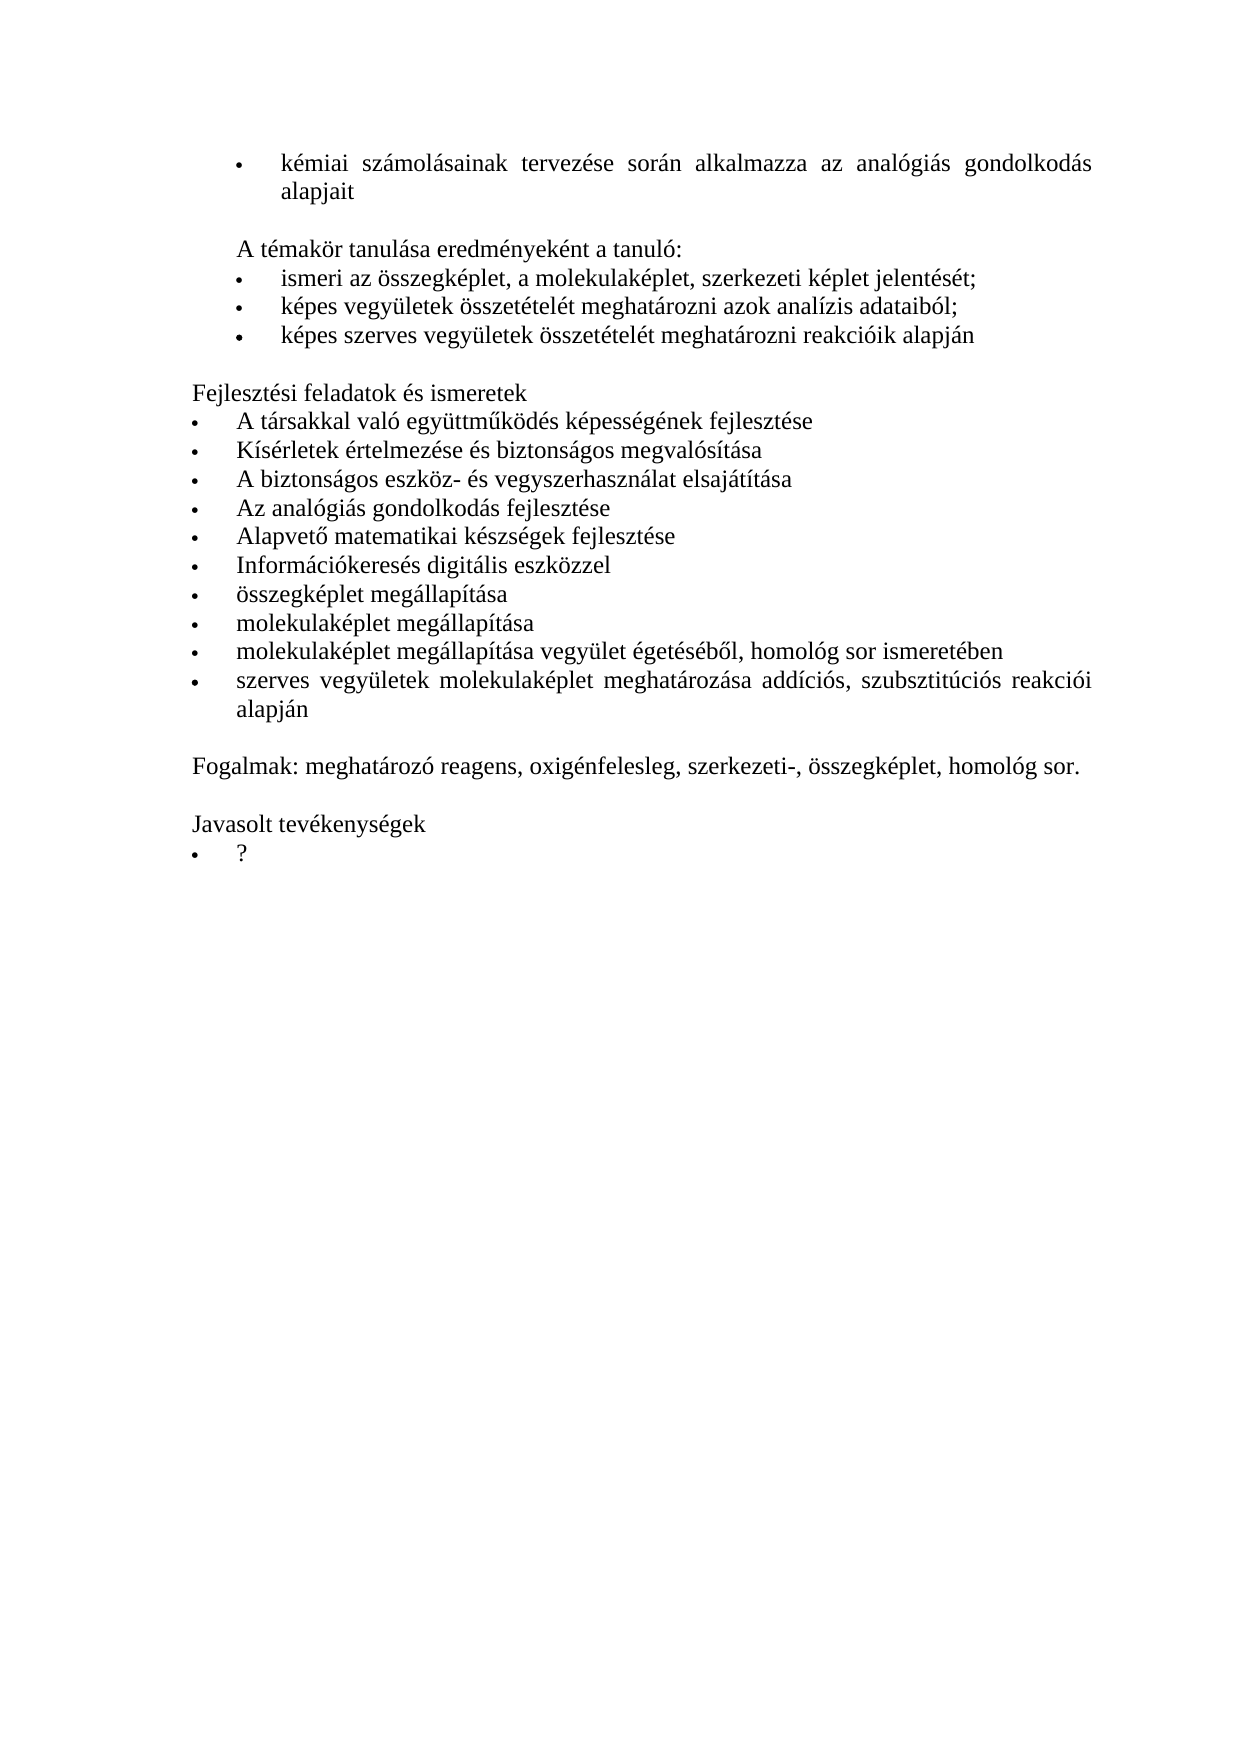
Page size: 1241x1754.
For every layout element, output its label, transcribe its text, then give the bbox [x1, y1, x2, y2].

list A biztonságos eszköz- és vegyszerhasználat elsajátítása [192, 464, 1093, 493]
list Az analógiás gondolkodás fejlesztése [192, 493, 1093, 521]
list ismeri az összegképlet, a molekulaképlet, szerkezeti képlet jelentését; [236, 263, 1093, 291]
list összegképlet megállapítása [192, 579, 1093, 608]
list A társakkal való együttműködés képességének fejlesztése [192, 406, 1093, 435]
list Információkeresés digitális eszközzel [192, 550, 1093, 579]
list Alapvető matematikai készségek fejlesztése [192, 521, 1093, 550]
list képes vegyületek összetételét meghatározni azok analízis adataiból; [236, 291, 1093, 320]
text Javasolt tevékenységek [192, 809, 1093, 838]
text Fogalmak: meghatározó reagens, oxigénfelesleg, szerkezeti-, összegképlet, homológ sor. [192, 751, 1093, 780]
text A témakör tanulása eredményeként a tanuló: [236, 234, 1093, 263]
list molekulaképlet megállapítása vegyület égetéséből, homológ sor ismeretében [192, 636, 1093, 665]
list képes szerves vegyületek összetételét meghatározni reakcióik alapján [236, 320, 1093, 349]
text Fejlesztési feladatok és ismeretek [192, 378, 1093, 406]
list szerves vegyületek molekulaképlet meghatározása addíciós, szubsztitúciós reakciói alapján [192, 665, 1093, 723]
list ? [192, 838, 1093, 866]
list Kísérletek értelmezése és biztonságos megvalósítása [192, 435, 1093, 464]
list kémiai számolásainak tervezése során alkalmazza az analógiás gondolkodás alapjait [236, 148, 1093, 205]
list molekulaképlet megállapítása [192, 608, 1093, 636]
